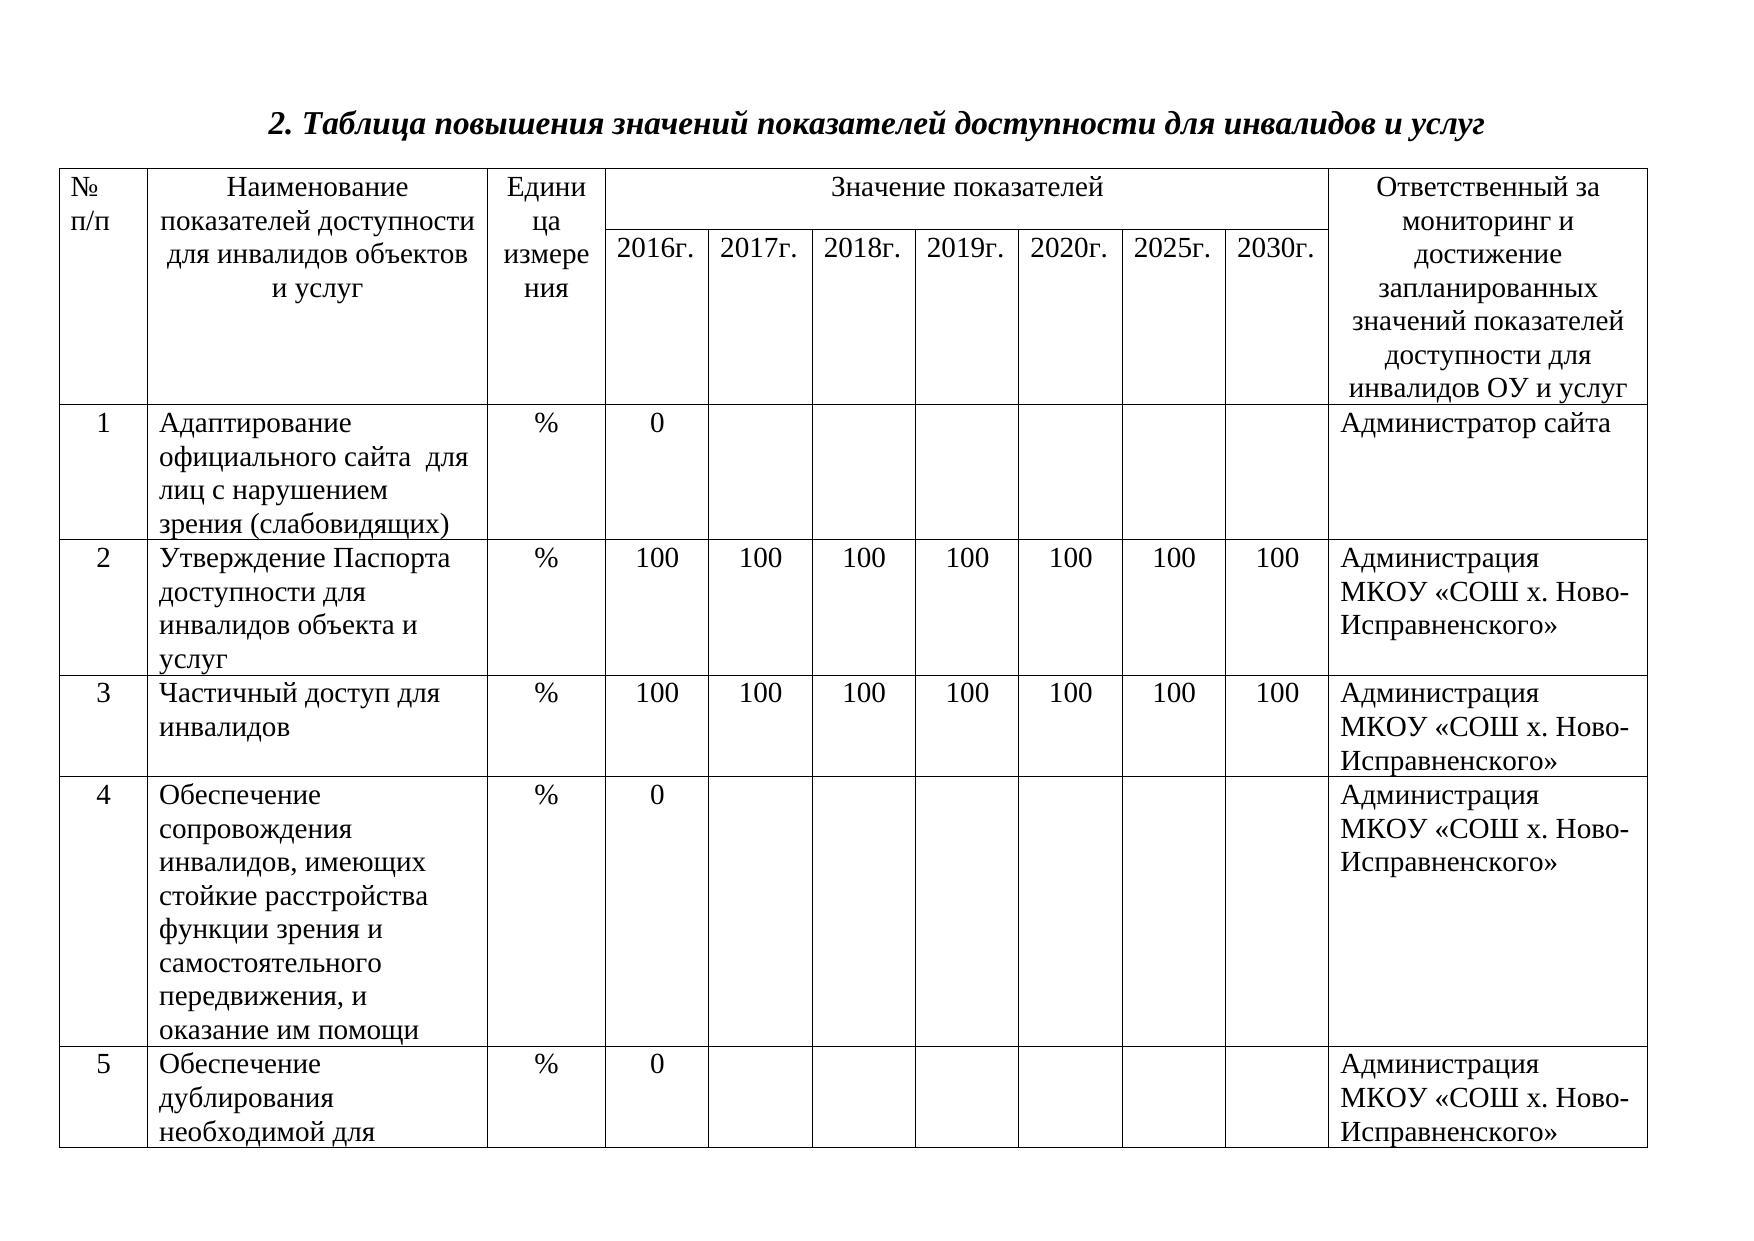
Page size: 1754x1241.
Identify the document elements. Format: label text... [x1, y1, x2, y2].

table_cell % [488, 405, 605, 539]
table_cell Частичный доступ для инвалидов [148, 676, 487, 776]
table_cell 2025г. [1123, 230, 1225, 404]
table_cell [1226, 777, 1328, 1046]
table_header Ответственный за мониторинг и достижение запланированных значений показателей доступности для инвалидов ОУ и услуг [1329, 169, 1647, 404]
table_cell 100 [1019, 676, 1122, 776]
table_cell Адаптирование официального сайта для лиц с нарушением зрения (слабовидящих) [148, 405, 487, 539]
table_cell [916, 1047, 1018, 1147]
table_cell 100 [709, 540, 812, 674]
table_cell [1329, 1047, 1647, 1147]
table_cell Обеспечение сопровождения инвалидов, имеющих стойкие расстройства функции зрения и самостоятельного передвижения, и оказание им помощи [148, 777, 487, 1046]
table_header Значение показателей [606, 169, 1328, 229]
table_cell 100 [709, 676, 812, 776]
table_cell [813, 777, 915, 1046]
table_cell Администратор сайта [1329, 405, 1647, 539]
table_cell 100 [1019, 540, 1122, 674]
table_cell 100 [606, 676, 708, 776]
table_cell % [488, 1047, 605, 1147]
table_cell 100 [916, 540, 1018, 674]
table_cell [916, 405, 1018, 539]
table_cell [1019, 1047, 1122, 1147]
table_cell [1226, 405, 1328, 539]
table_cell [1123, 405, 1225, 539]
table_cell Утверждение Паспорта доступности для инвалидов объекта и услуг [148, 540, 487, 674]
table_cell Администрация МКОУ «СОШ х. Ново-Исправненского» [1329, 540, 1647, 674]
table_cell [148, 1047, 487, 1147]
table_cell [813, 405, 915, 539]
table_cell 2016г. [606, 230, 708, 404]
table_header Едини ца измерения [488, 169, 605, 404]
table_cell [709, 1047, 812, 1147]
table_cell [1019, 777, 1122, 1046]
table_cell Администрация МКОУ «СОШ х. Ново-Исправненского» [1329, 676, 1647, 776]
table_cell 100 [1123, 540, 1225, 674]
table_cell [1226, 1047, 1328, 1147]
text 2. Таблица повышения значений показателей доступности для инвалидов и услуг [118, 103, 1636, 142]
table_cell 100 [606, 540, 708, 674]
table_cell [1123, 777, 1225, 1046]
table_cell 0 [606, 777, 708, 1046]
table_cell 100 [1123, 676, 1225, 776]
table_cell 100 [1226, 676, 1328, 776]
table_cell 100 [1226, 540, 1328, 674]
table_cell 100 [813, 676, 915, 776]
table_cell 2018г. [813, 230, 915, 404]
table_cell 0 [606, 405, 708, 539]
table_cell [1019, 405, 1122, 539]
table_cell [916, 777, 1018, 1046]
table_cell [709, 405, 812, 539]
table_cell 2017г. [709, 230, 812, 404]
table_header № п/п [60, 169, 147, 404]
table_cell 4 [60, 777, 147, 1046]
table_cell 2 [60, 540, 147, 674]
table_cell Администрация МКОУ «СОШ х. Ново-Исправненского» [1329, 777, 1647, 1046]
table_cell [709, 777, 812, 1046]
table_header Наименование показателей доступности для инвалидов объектов и услуг [148, 169, 487, 404]
table_cell % [488, 777, 605, 1046]
table_cell [813, 1047, 915, 1147]
table_cell 100 [916, 676, 1018, 776]
table_cell 5 [60, 1047, 147, 1147]
table_cell % [488, 540, 605, 674]
table_cell 2030г. [1226, 230, 1328, 404]
table_cell 1 [60, 405, 147, 539]
table_cell [1123, 1047, 1225, 1147]
table_cell 2020г. [1019, 230, 1122, 404]
table_cell % [488, 676, 605, 776]
table_cell 100 [813, 540, 915, 674]
table_cell 3 [60, 676, 147, 776]
table_cell 2019г. [916, 230, 1018, 404]
table_cell 0 [606, 1047, 708, 1147]
